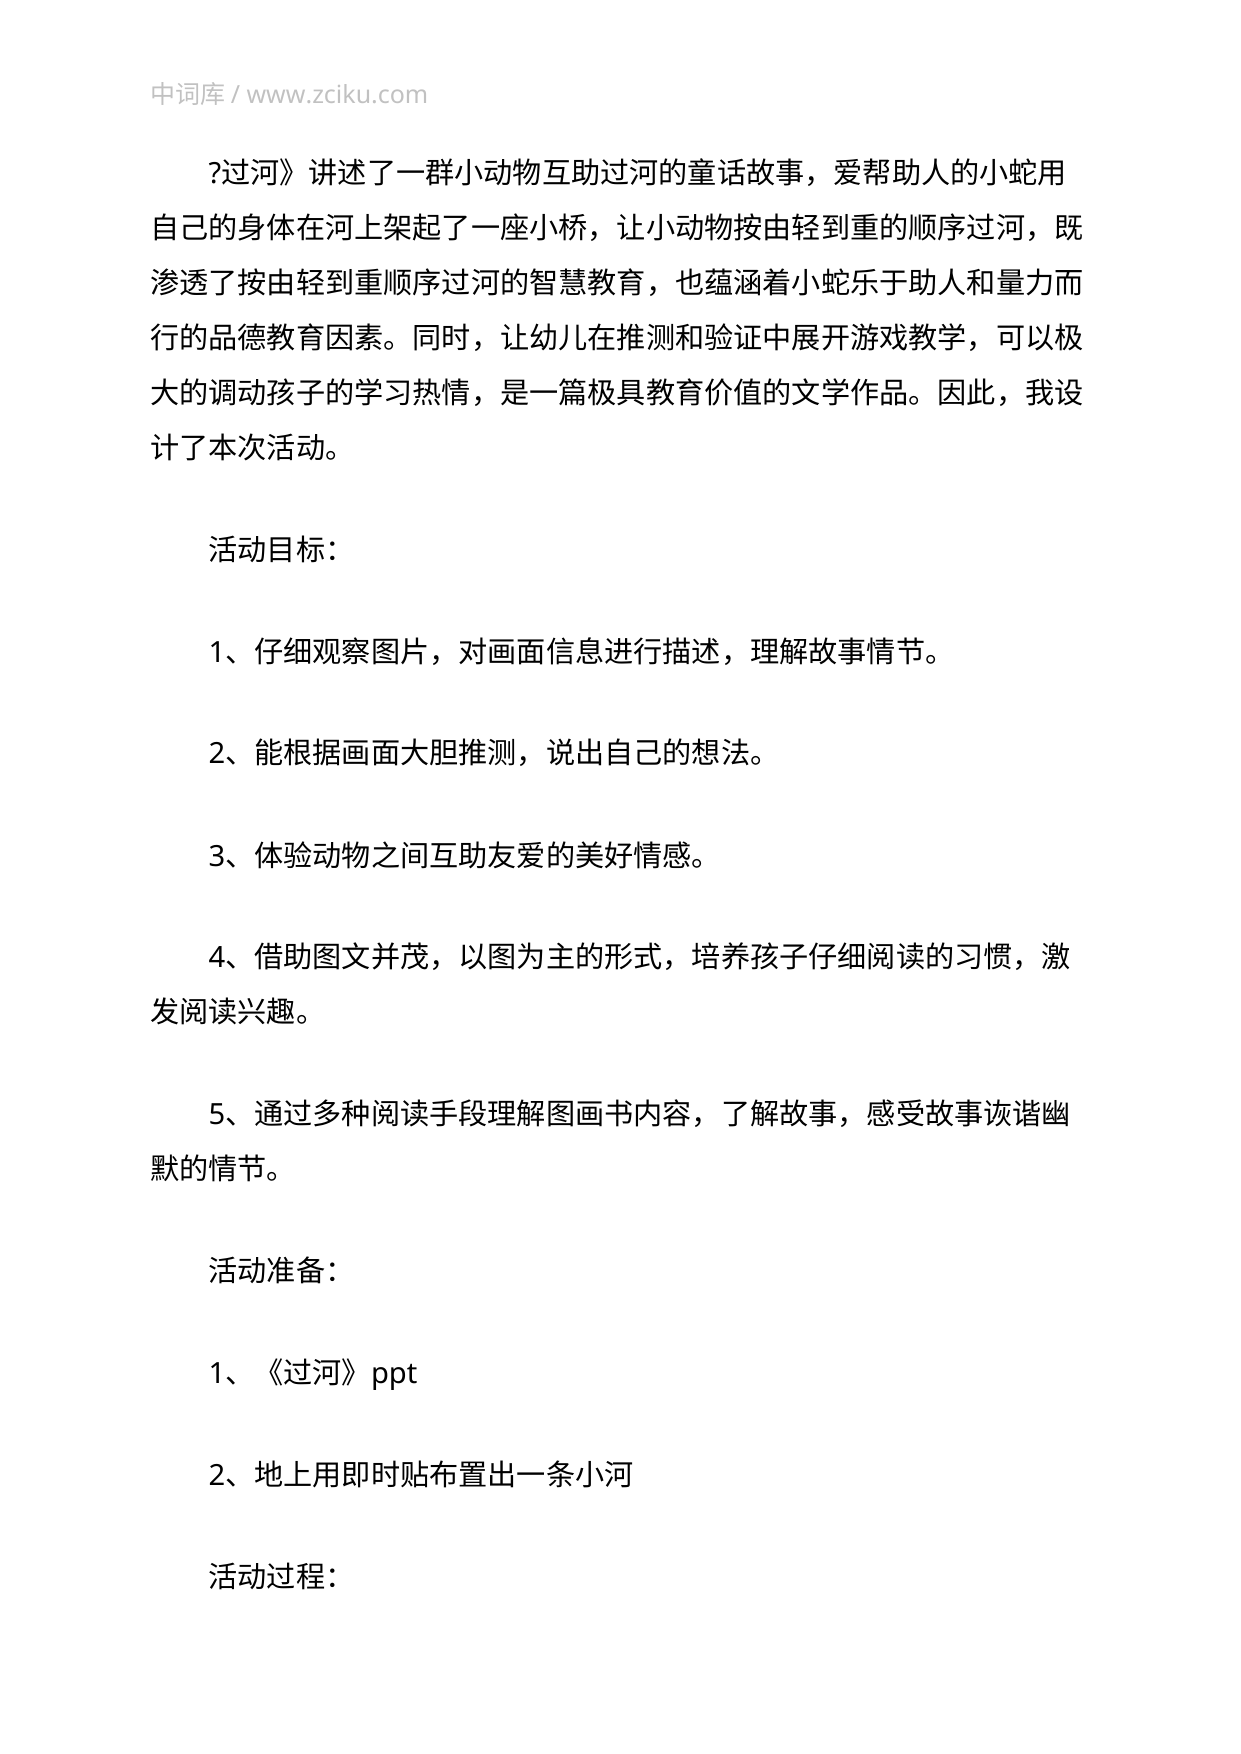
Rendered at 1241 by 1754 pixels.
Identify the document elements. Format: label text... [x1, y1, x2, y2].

text 5、通过多种阅读手段理解图画书内容，了解故事，感受故事诙谐幽默的情节。 [150, 1091, 1090, 1188]
text 4、借助图文并茂，以图为主的形式，培养孩子仔细阅读的习惯，激发阅读兴趣。 [150, 934, 1090, 1031]
text 活动准备： [150, 1248, 1090, 1290]
text ?过河》讲述了一群小动物互助过河的童话故事，爱帮助人的小蛇用自己的身体在河上架起了一座小桥，让小动物按由轻到重的顺序过河，既渗透了按由轻到重顺序过河的智慧教育，也蕴涵着小蛇乐于助人和量力而行的品德教育因素。同时，让幼儿在推测和验证中展开游戏教学，可以极大的调动孩子的学习热情，是一篇极具教育价值的文学作品。因此，我设计了本次活动。 [150, 150, 1090, 467]
text 3、体验动物之间互助友爱的美好情感。 [150, 832, 1090, 874]
text 2、能根据画面大胆推测，说出自己的想法。 [150, 730, 1090, 772]
text 活动过程： [150, 1553, 1090, 1596]
text 2、地上用即时贴布置出一条小河 [150, 1451, 1090, 1494]
text 1、《过河》ppt [150, 1349, 1090, 1392]
text 1、仔细观察图片，对画面信息进行描述，理解故事情节。 [150, 628, 1090, 671]
text 活动目标： [150, 526, 1090, 569]
